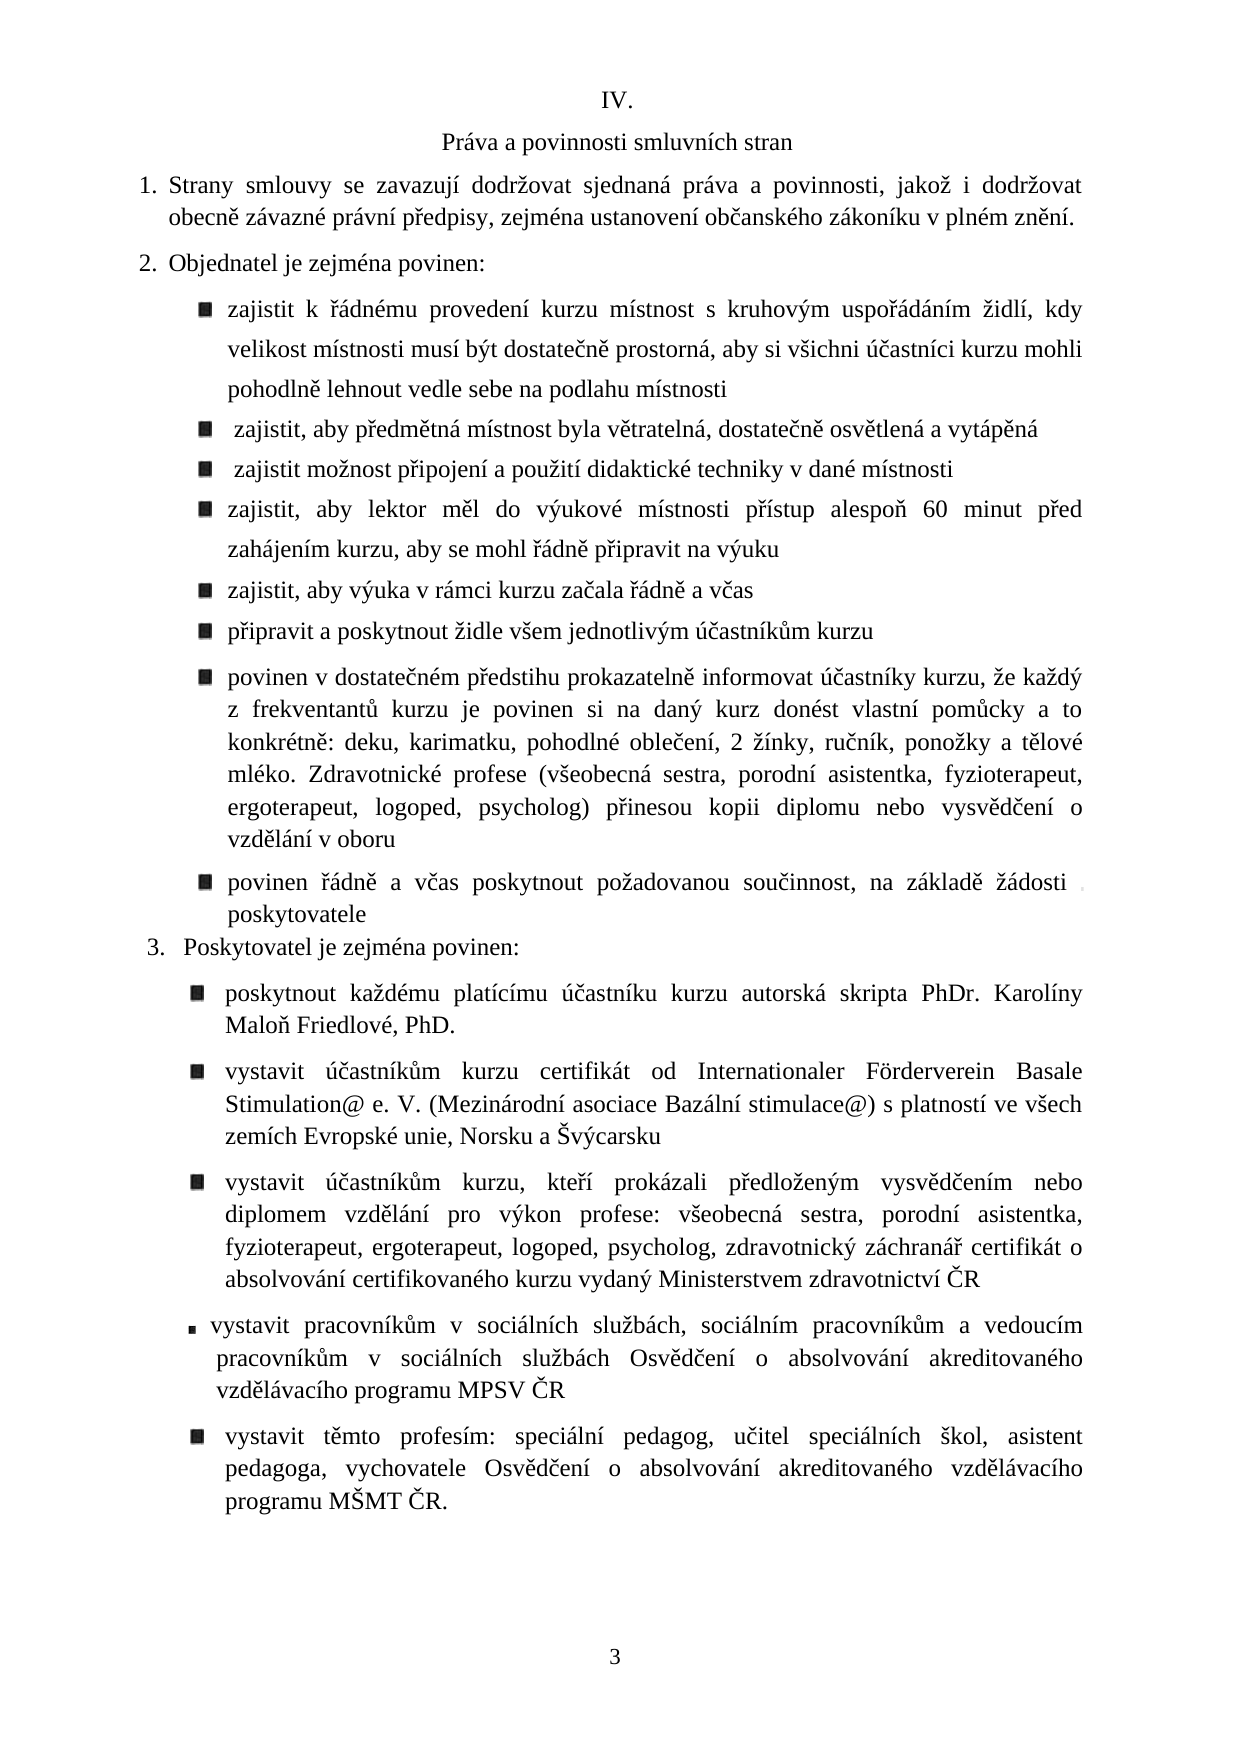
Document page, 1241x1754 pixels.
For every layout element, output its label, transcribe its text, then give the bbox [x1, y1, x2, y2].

picture [190, 1063, 204, 1080]
list zajistit, aby lektor měl do výukové místnosti přístup alespoň 60 minut před zahájením kurzu, aby se mohl řádně připravit na výuku [198, 494, 1083, 563]
list Poskytovatel je zejména povinen: [147, 932, 1083, 961]
list zajistit k řádnému provedení kurzu místnost s kruhovým uspořádáním židlí, kdy velikost místnosti musí být dostatečně prostorná, aby si všichni účastníci kurzu mohli pohodlně lehnout vedle sebe na podlahu místnosti [198, 294, 1083, 403]
list povinen v dostatečném předstihu prokazatelně informovat účastníky kurzu, že každý z frekventantů kurzu je povinen si na daný kurz donést vlastní pomůcky a to konkrétně: deku, karimatku, pohodlné oblečení, 2 žínky, ručník, ponožky a tělové mléko. Zdravotnické profese (všeobecná sestra, porodní asistentka, fyzioterapeut, ergoterapeut, logoped, psycholog) přinesou kopii diplomu nebo vysvědčení o vzdělání v oboru [198, 662, 1083, 853]
picture [198, 622, 212, 640]
picture [188, 1325, 196, 1334]
text IV. [142, 85, 1092, 114]
text Práva a povinnosti smluvních stran [142, 127, 1092, 156]
picture [190, 984, 204, 1002]
list Objednatel je zejména povinen: [139, 248, 1083, 277]
picture [198, 460, 212, 478]
list připravit a poskytnout židle všem jednotlivým účastníkům kurzu [198, 616, 1083, 645]
list zajistit možnost připojení a použití didaktické techniky v dané místnosti [198, 454, 1083, 483]
picture [198, 668, 212, 686]
picture [198, 301, 212, 318]
list vystavit účastníkům kurzu, kteří prokázali předloženým vysvědčením nebo diplomem vzdělání pro výkon profese: všeobecná sestra, porodní asistentka, fyzioterapeut, ergoterapeut, logoped, psycholog, zdravotnický záchranář certifikát o absolvování certifikovaného kurzu vydaný Ministerstvem zdravotnictví ČR [189, 1167, 1083, 1293]
list vystavit těmto profesím: speciální pedagog, učitel speciálních škol, asistent pedagoga, vychovatele Osvědčení o absolvování akreditovaného vzdělávacího programu MŠMT ČR. [189, 1421, 1083, 1515]
list Strany smlouvy se zavazují dodržovat sjednaná práva a povinnosti, jakož i dodržovat obecně závazné právní předpisy, zejména ustanovení občanského zákoníku v plném znění. [139, 170, 1083, 231]
picture [190, 1428, 204, 1445]
picture [198, 582, 212, 599]
list poskytnout každému platícímu účastníku kurzu autorská skripta PhDr. Karolíny Maloň Friedlové, PhD. [189, 978, 1083, 1039]
list zajistit, aby výuka v rámci kurzu začala řádně a včas [198, 575, 1083, 604]
picture [198, 420, 212, 438]
list vystavit účastníkům kurzu certifikát od Internationaler Förderverein Basale Stimulation@ e. V. (Mezinárodní asociace Bazální stimulace@) s platností ve všech zemích Evropské unie, Norsku a Švýcarsku [189, 1056, 1083, 1150]
text vystavit pracovníkům v sociálních službách, sociálním pracovníkům a vedoucím pracovníkům v sociálních službách Osvědčení o absolvování akreditovaného vzdělávacího programu MPSV ČR [188, 1310, 1083, 1404]
list povinen řádně a včas poskytnout požadovanou součinnost, na základě žádosti poskytovatele [198, 867, 1083, 928]
list zajistit, aby předmětná místnost byla větratelná, dostatečně osvětlená a vytápěná [198, 414, 1083, 443]
picture [190, 1173, 204, 1191]
picture [198, 500, 212, 518]
picture [198, 873, 212, 891]
